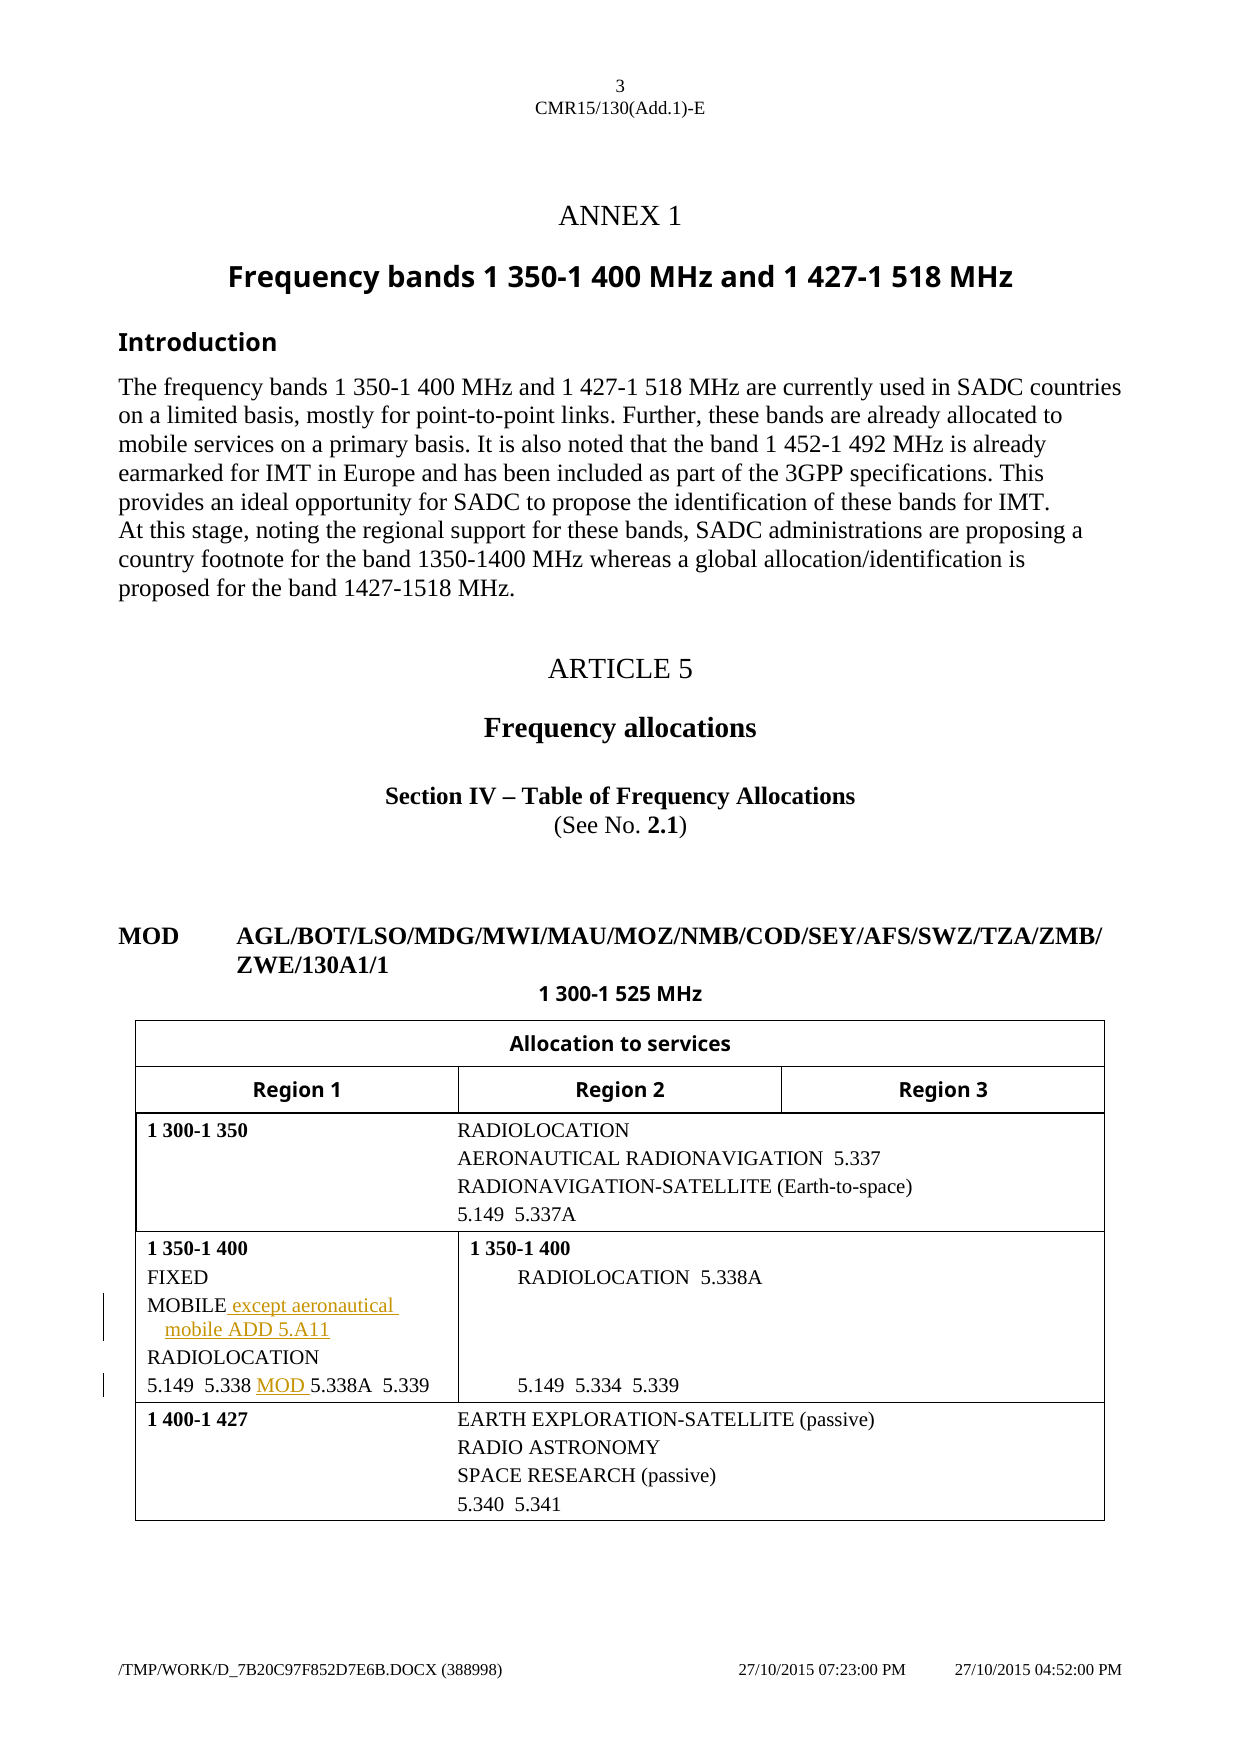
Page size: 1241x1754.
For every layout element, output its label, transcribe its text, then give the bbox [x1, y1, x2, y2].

text Section IV – Table of Frequency Allocations (See No. 2.1) [118, 781, 1122, 896]
table_cell 1 350-1 400 FIXED MOBILE RADIOLOCATION 5.149 5.338 5.338A 5.339 [136, 1232, 458, 1402]
table_cell Region 2 [459, 1067, 781, 1112]
subtitle Introduction [118, 325, 1122, 359]
table_cell Region 3 [782, 1067, 1104, 1112]
text Annex 1 [118, 198, 1122, 231]
title 1 300-1 525 MHz [118, 979, 1122, 1007]
table_header Allocation to services [136, 1021, 1104, 1066]
table_cell 1 400-1 427 EARTH EXPLORATION-SATELLITE (passive) RADIO ASTRONOMY SPACE RESEARCH (passive) 5.340 5.341 [136, 1403, 1104, 1520]
text ARTICLE 5 [118, 652, 1122, 685]
table_cell Region 1 [136, 1067, 458, 1112]
title Frequency bands 1 350-1 400 MHz and 1 427-1 518 MHz [118, 256, 1122, 296]
title Frequency allocations [118, 710, 1122, 744]
text The frequency bands 1 350-1 400 MHz and 1 427-1 518 MHz are currently used in SADC countries on a limited basis, mostly for point-to-point links. Further, these bands are already allocated to mobile services on a primary basis. It is also noted that the band 1 452-1 492 MHz is already earmarked for IMT in Europe and has been included as part of the 3GPP specifications. This provides an ideal opportunity for SADC to propose the identification of these bands for IMT. At this stage, noting the regional support for these bands, SADC administrations are proposing a country footnote for the band 1350-1400 MHz whereas a global allocation/identification is proposed for the band 1427-1518 MHz. [118, 372, 1122, 602]
text MOD AGL/BOT/LSO/MDG/MWI/MAU/MOZ/NMB/COD/SEY/AFS/SWZ/TZA/ZMB/ ZWE/130A1/1 [118, 921, 1122, 979]
table_cell 1 300-1 350 RADIOLOCATION AERONAUTICAL RADIONAVIGATION 5.337 RADIONAVIGATION-SATELLITE (Earth-to-space) 5.149 5.337A [137, 1114, 1104, 1231]
table_cell 1 350-1 400 RADIOLOCATION 5.338A 5.149 5.334 5.339 [459, 1232, 1104, 1402]
